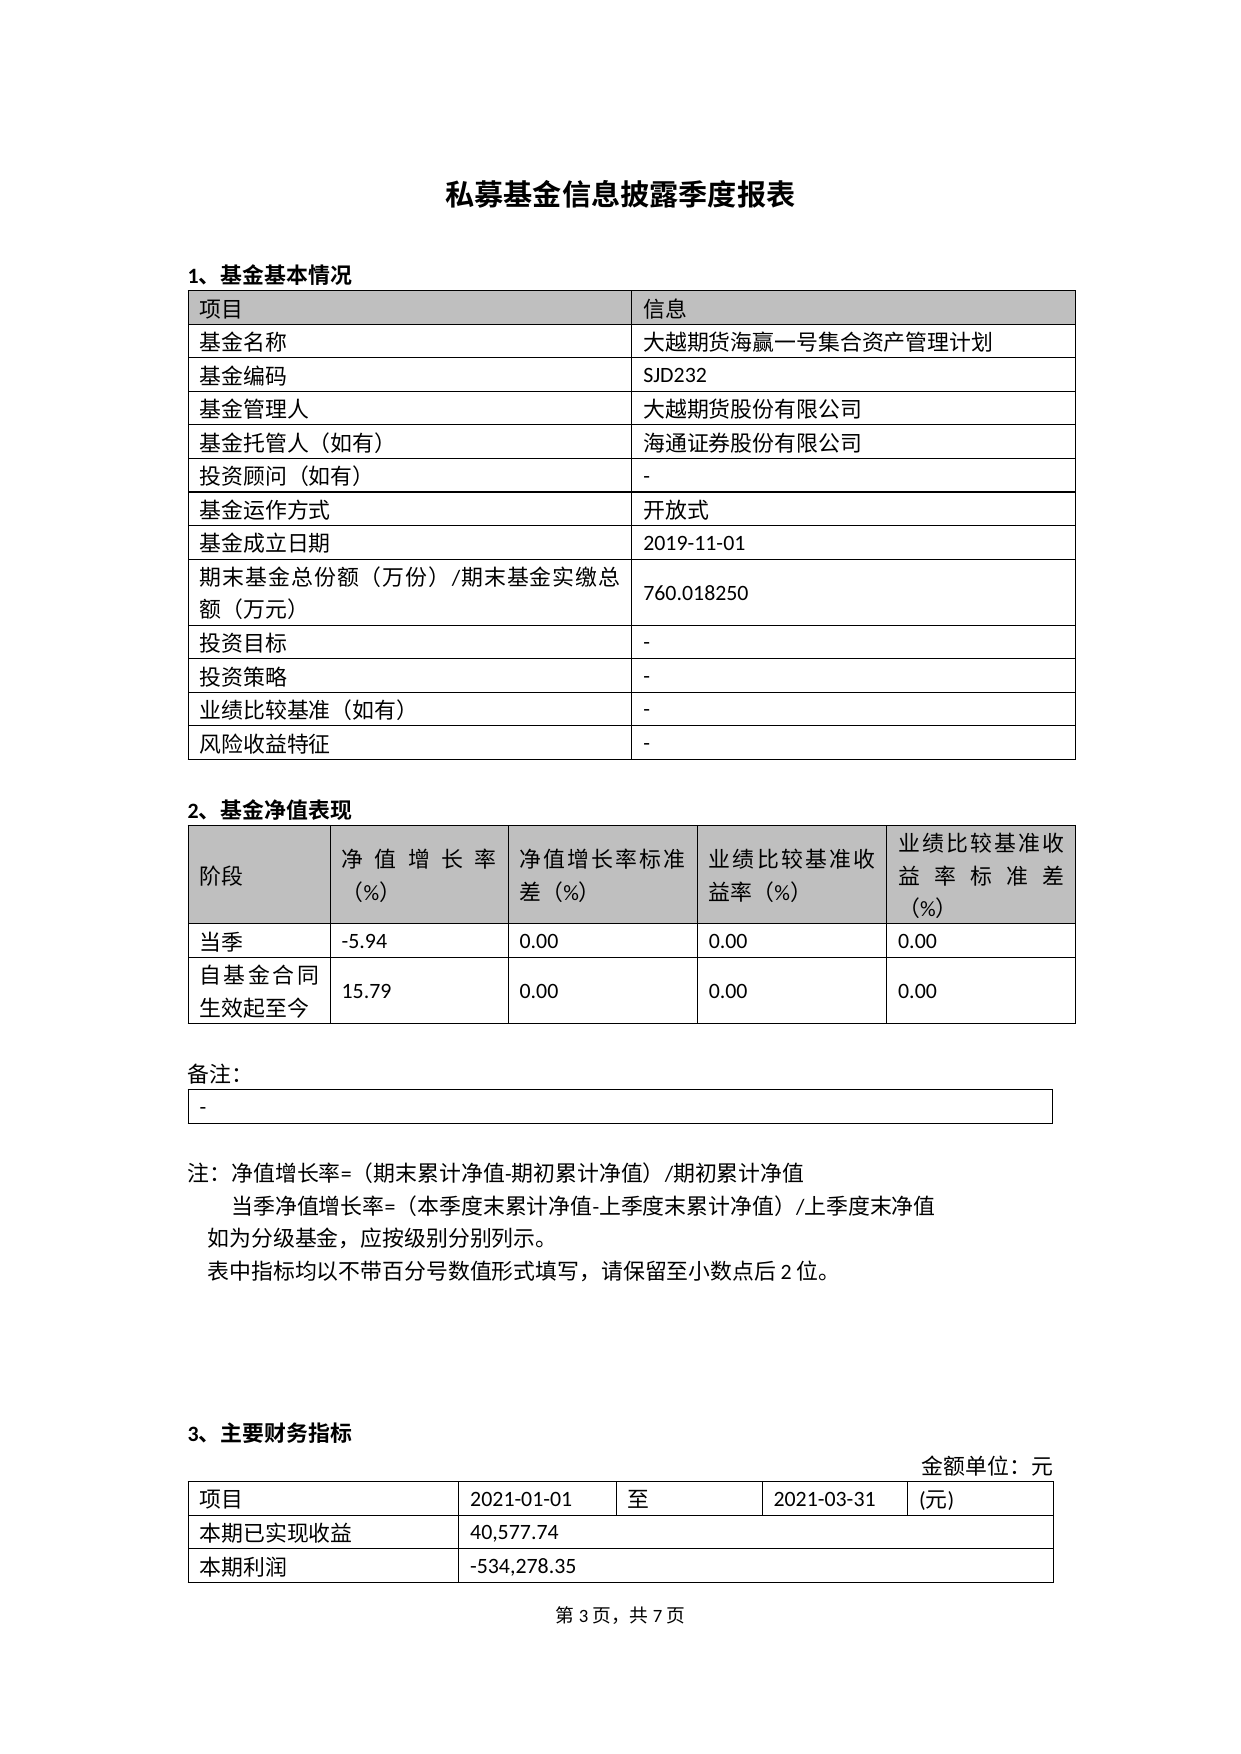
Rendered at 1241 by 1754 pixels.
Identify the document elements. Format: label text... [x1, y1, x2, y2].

table_header 项目 [189, 1482, 458, 1514]
table_cell 当季 [189, 924, 330, 957]
table_cell 大越期货海赢一号集合资产管理计划 [632, 325, 1075, 357]
table_cell 投资策略 [189, 659, 631, 692]
table_cell - [632, 626, 1075, 658]
table_header 项目 [189, 291, 631, 324]
table_cell -5.94 [331, 924, 508, 957]
table_cell 0.00 [509, 924, 697, 957]
table_header 阶段 [189, 826, 330, 923]
table_cell 本期利润 [189, 1549, 458, 1582]
table_header 净值增长率标准差（%） [509, 826, 697, 923]
table_cell 自基金合同生效起至今 [189, 958, 330, 1023]
table_cell 期末基金总份额（万份）/期末基金实缴总额（万元） [189, 560, 631, 624]
table_cell 15.79 [331, 958, 508, 1023]
text 如为分级基金，应按级别分别列示。 [187, 1221, 1053, 1253]
table_cell 0.00 [887, 958, 1075, 1023]
table_cell 0.00 [698, 958, 886, 1023]
text 注：净值增长率=（期末累计净值-期初累计净值）/期初累计净值 [187, 1156, 1053, 1188]
table_cell 海通证券股份有限公司 [632, 425, 1075, 458]
text 金额单位：元 [187, 1448, 1053, 1481]
text 3、主要财务指标 [187, 1416, 1053, 1448]
table_cell 投资目标 [189, 626, 631, 658]
text 备注： [187, 1056, 1053, 1089]
table_header - [189, 1090, 1052, 1122]
table_header 净值增长率（%） [331, 826, 508, 923]
table_cell 风险收益特征 [189, 726, 631, 759]
table_cell 基金编码 [189, 358, 631, 391]
table_header 至 [617, 1482, 762, 1514]
table_cell 760.018250 [632, 560, 1075, 624]
table_header (元) [908, 1482, 1053, 1514]
text 当季净值增长率=（本季度末累计净值-上季度末累计净值）/上季度末净值 [187, 1188, 1053, 1221]
table_cell - [632, 726, 1075, 759]
text 私募基金信息披露季度报表 [187, 160, 1053, 225]
table_cell 基金名称 [189, 325, 631, 357]
table_cell 基金托管人（如有） [189, 425, 631, 458]
table_cell - [632, 459, 1075, 491]
table_cell 投资顾问（如有） [189, 459, 631, 491]
table_cell 2019-11-01 [632, 526, 1075, 558]
table_cell 0.00 [887, 924, 1075, 957]
table_header 2021-03-31 [763, 1482, 907, 1514]
text 2、基金净值表现 [187, 792, 1053, 825]
table_cell 大越期货股份有限公司 [632, 392, 1075, 424]
table_cell 业绩比较基准（如有） [189, 693, 631, 725]
table_cell 基金管理人 [189, 392, 631, 424]
table_header 业绩比较基准收益率（%） [698, 826, 886, 923]
table_cell 40,577.74 [459, 1516, 1053, 1548]
table_header 2021-01-01 [459, 1482, 616, 1514]
table_cell -534,278.35 [459, 1549, 1053, 1582]
table_cell 基金运作方式 [189, 493, 631, 525]
text 表中指标均以不带百分号数值形式填写，请保留至小数点后2位。 [187, 1253, 1053, 1286]
table_cell 基金成立日期 [189, 526, 631, 558]
table_cell 本期已实现收益 [189, 1516, 458, 1548]
table_header 信息 [632, 291, 1075, 324]
table_cell SJD232 [632, 358, 1075, 391]
table_cell - [632, 693, 1075, 725]
table_cell 0.00 [509, 958, 697, 1023]
table_header 业绩比较基准收益率标准差（%） [887, 826, 1075, 923]
table_cell 0.00 [698, 924, 886, 957]
table_cell - [632, 659, 1075, 692]
table_cell 开放式 [632, 493, 1075, 525]
text 1、基金基本情况 [187, 258, 1053, 290]
